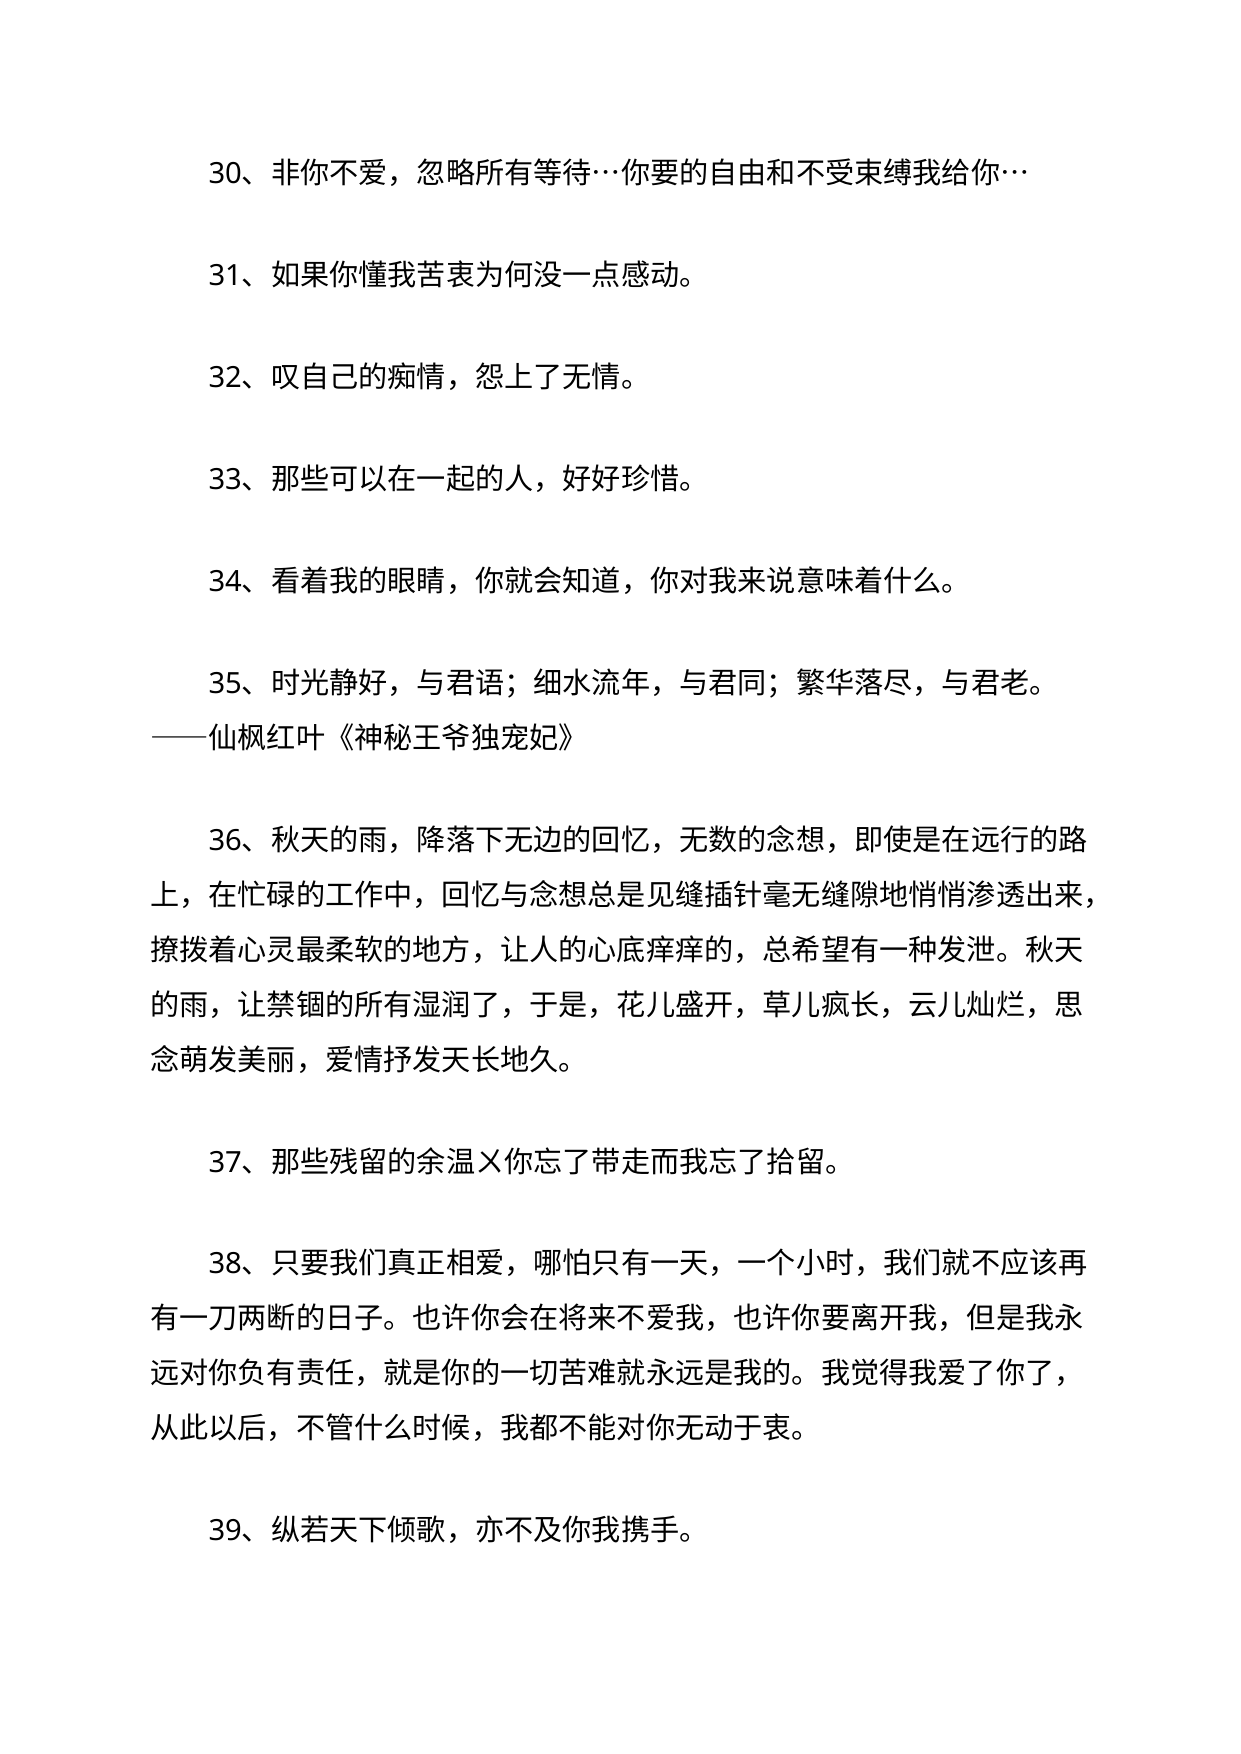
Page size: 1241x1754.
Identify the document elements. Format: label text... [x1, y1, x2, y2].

text 32、叹自己的痴情，怨上了无情。 [150, 354, 1090, 396]
text 39、纵若天下倾歌，亦不及你我携手。 [150, 1507, 1090, 1549]
text 33、那些可以在一起的人，好好珍惜。 [150, 456, 1090, 498]
text 31、如果你懂我苦衷为何没一点感动。 [150, 252, 1090, 294]
text 35、时光静好，与君语；细水流年，与君同；繁华落尽，与君老。——仙枫红叶《神秘王爷独宠妃》 [150, 660, 1090, 757]
text 30、非你不爱，忽略所有等待…你要的自由和不受束缚我给你… [150, 150, 1090, 192]
text 37、那些残留的余温ㄨ你忘了带走而我忘了拾留。 [150, 1138, 1090, 1181]
text 34、看着我的眼睛，你就会知道，你对我来说意味着什么。 [150, 558, 1090, 600]
text 38、只要我们真正相爱，哪怕只有一天，一个小时，我们就不应该再有一刀两断的日子。也许你会在将来不爱我，也许你要离开我，但是我永远对你负有责任，就是你的一切苦难就永远是我的。我觉得我爱了你了，从此以后，不管什么时候，我都不能对你无动于衷。 [150, 1240, 1090, 1447]
text 36、秋天的雨，降落下无边的回忆，无数的念想，即使是在远行的路上，在忙碌的工作中，回忆与念想总是见缝插针毫无缝隙地悄悄渗透出来，撩拨着心灵最柔软的地方，让人的心底痒痒的，总希望有一种发泄。秋天的雨，让禁锢的所有湿润了，于是，花儿盛开，草儿疯长，云儿灿烂，思念萌发美丽，爱情抒发天长地久。 [150, 817, 1090, 1079]
